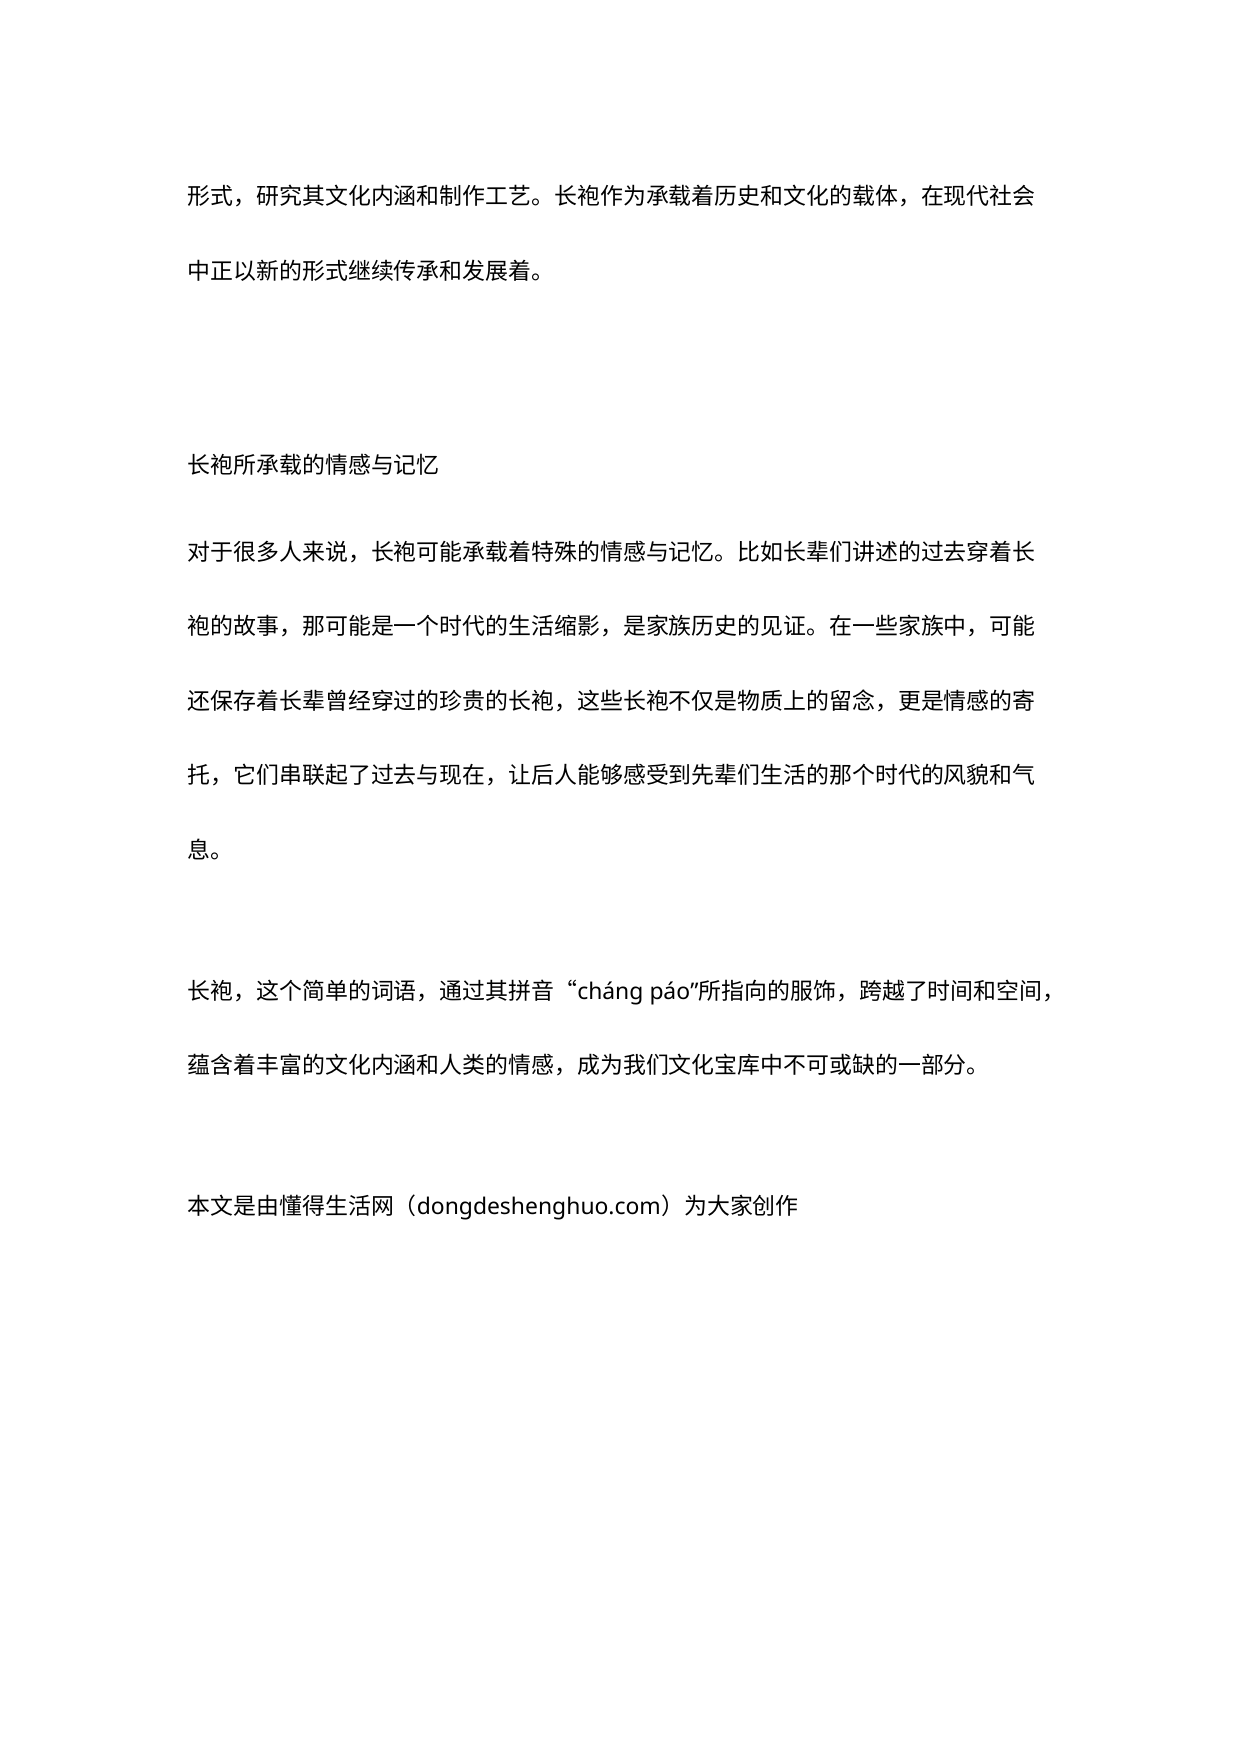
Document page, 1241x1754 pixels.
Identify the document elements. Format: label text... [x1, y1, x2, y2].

text 长袍所承载的情感与记忆 [187, 431, 1053, 496]
text 对于很多人来说，长袍可能承载着特殊的情感与记忆。比如长辈们讲述的过去穿着长袍的故事，那可能是一个时代的生活缩影，是家族历史的见证。在一些家族中，可能还保存着长辈曾经穿过的珍贵的长袍，这些长袍不仅是物质上的留念，更是情感的寄托，它们串联起了过去与现在，让后人能够感受到先辈们生活的那个时代的风貌和气息。 [187, 517, 1053, 881]
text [187, 162, 1053, 302]
text 长袍，这个简单的词语，通过其拼音“cháng páo”所指向的服饰，跨越了时间和空间，蕴含着丰富的文化内涵和人类的情感，成为我们文化宝库中不可或缺的一部分。 [187, 957, 1053, 1096]
text 本文是由懂得生活网（dongdeshenghuo.com）为大家创作 [187, 1172, 1053, 1237]
